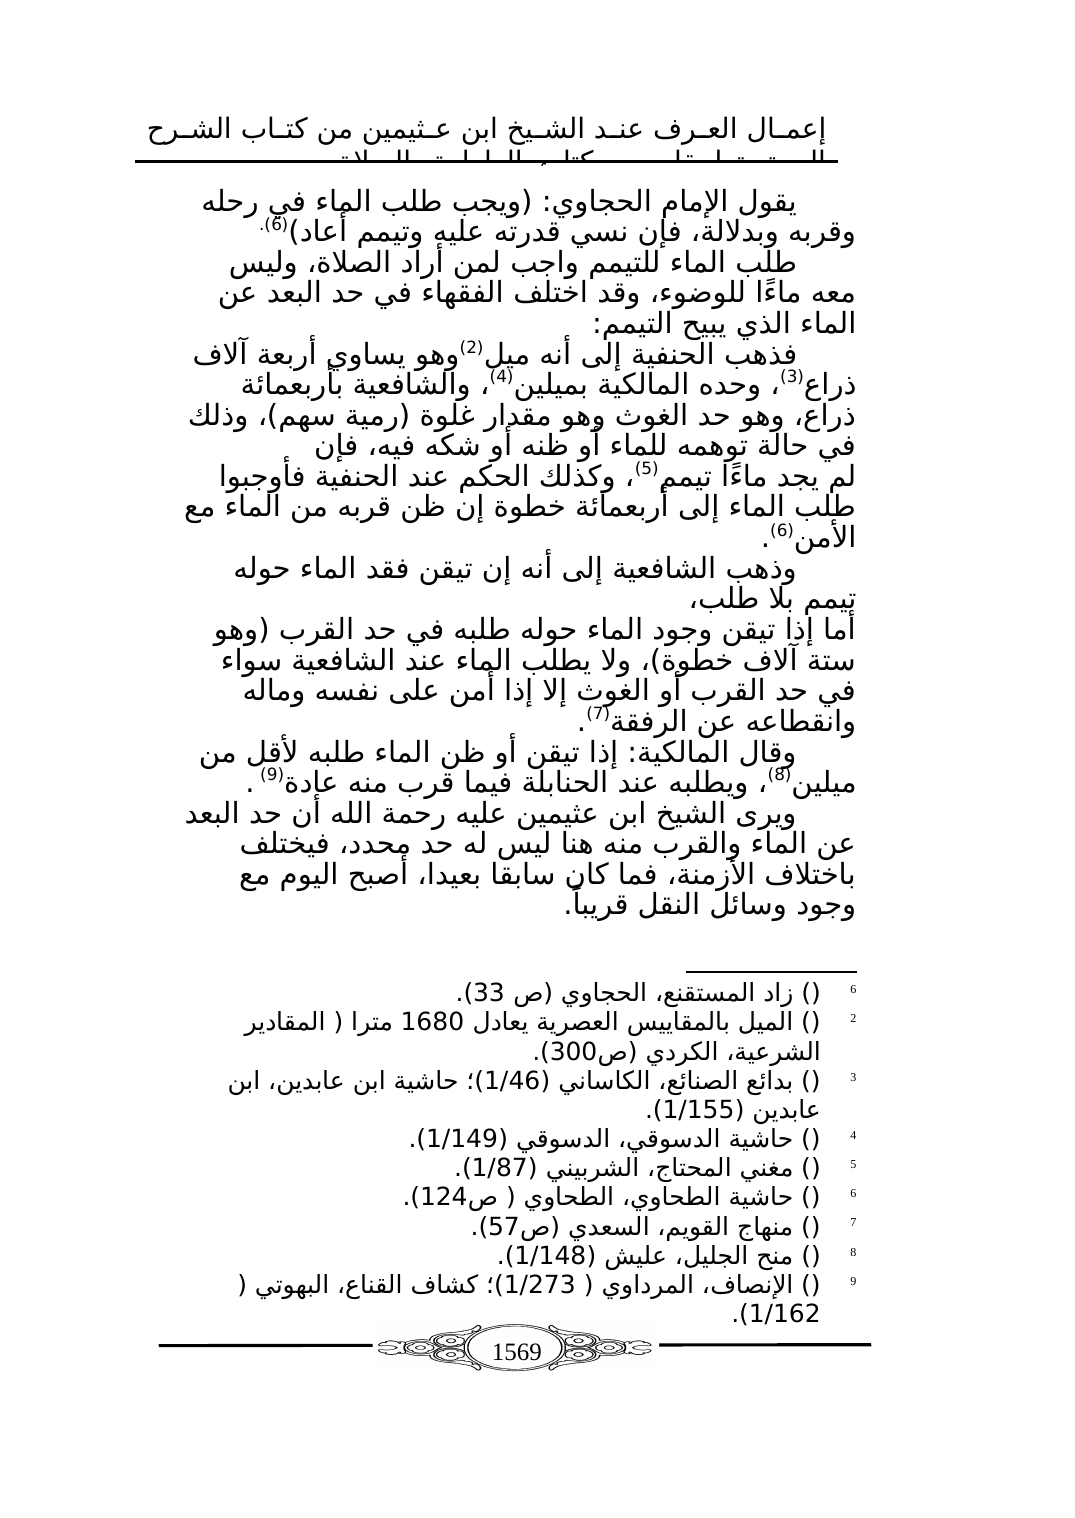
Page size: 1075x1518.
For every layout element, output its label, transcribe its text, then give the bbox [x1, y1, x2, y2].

text طلب الماء للتيمم واجب لمن أراد الصلاة، وليس معه ماءًا للوضوء، وقد اختلف ‌الفقهاء ‌في ‌حد ‌البعد ‌عن ‌الماء ‌الذي ‌يبيح التيمم: [177, 248, 856, 340]
text فذهب الحنفية إلى أنه ميل()وهو يساوي أربعة آلاف ذراع()، وحده المالكية بميلين()، والشافعية بأربعمائة ذراع، وهو حد الغوث وهو مقدار غلوة (رمية سهم)، وذلك في حالة توهمه للماء أو ظنه أو شكه فيه، فإن لم يجد ماءًا تيمم()، وكذلك الحكم عند الحنفية فأوجبوا طلب الماء إلى أربعمائة خطوة إن ظن قربه من الماء مع الأمن(). [177, 340, 856, 554]
text وقال المالكية: إذا تيقن أو ظن الماء طلبه لأقل من ميلين()، ويطلبه عند الحنابلة فيما قرب منه عادة() . [177, 738, 856, 799]
picture [372, 1321, 660, 1373]
text وذهب الشافعية إلى أنه إن تيقن فقد الماء حوله تيمم بلا طلب، أما إذا تيقن وجود الماء حوله طلبه في حد القرب (وهو ستة آلاف خطوة)، ولا يطلب الماء عند الشافعية سواء في حد القرب أو الغوث إلا إذا أمن على نفسه وماله وانقطاعه عن الرفقة(). [177, 554, 856, 738]
text يقول الإمام الحجاوي: (ويجب طلب الماء في رحله ‌وقربه وبدلالة، فإن نسي قدرته عليه وتيمم أعاد)(). [177, 187, 856, 248]
text ويرى الشيخ ابن عثيمين عليه رحمة الله أن حد البعد عن الماء والقرب منه هنا ليس له حد محدد، فيختلف باختلاف الأزمنة، فما كان سابقا بعيدا، أصبح اليوم مع وجود وسائل النقل قريباً. [177, 799, 856, 922]
